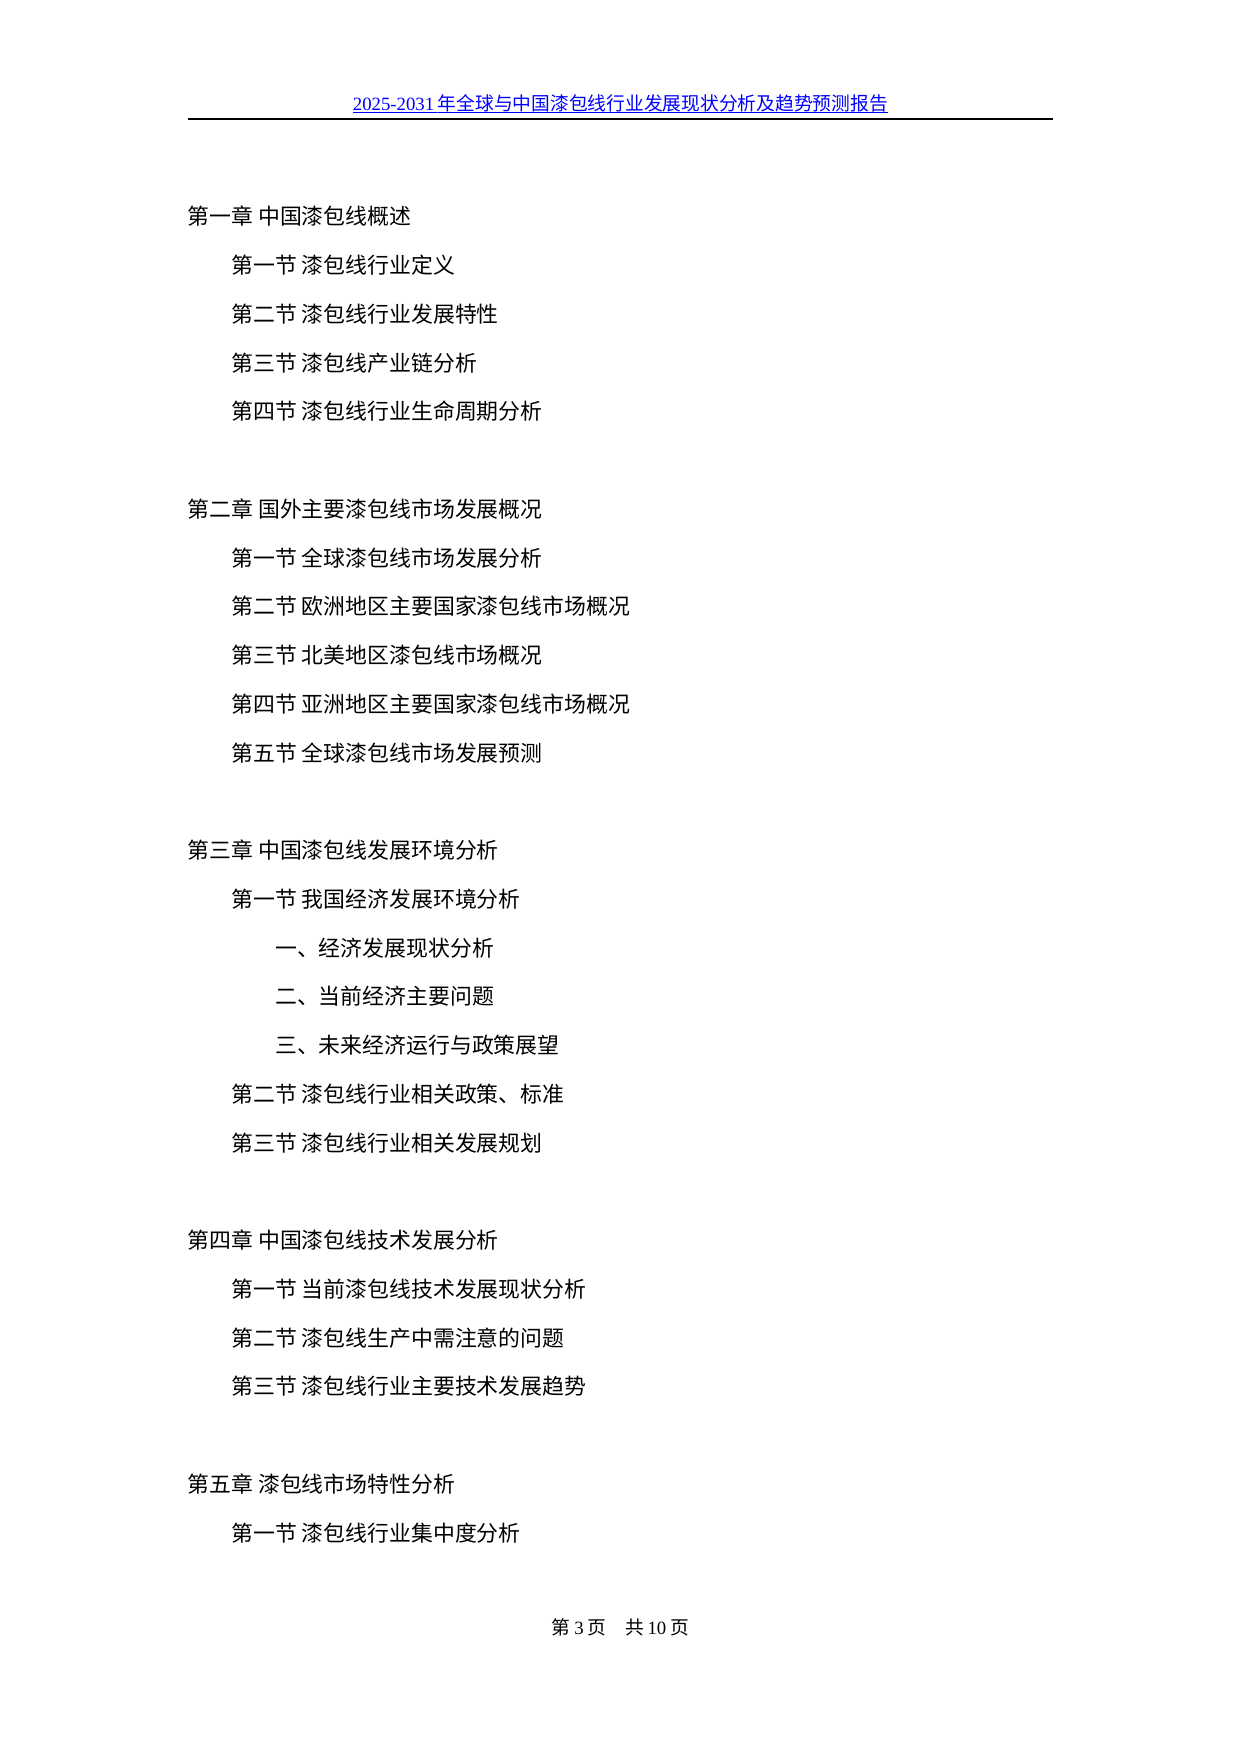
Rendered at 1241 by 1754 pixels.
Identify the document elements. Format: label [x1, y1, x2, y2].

text [187, 150, 1053, 1548]
